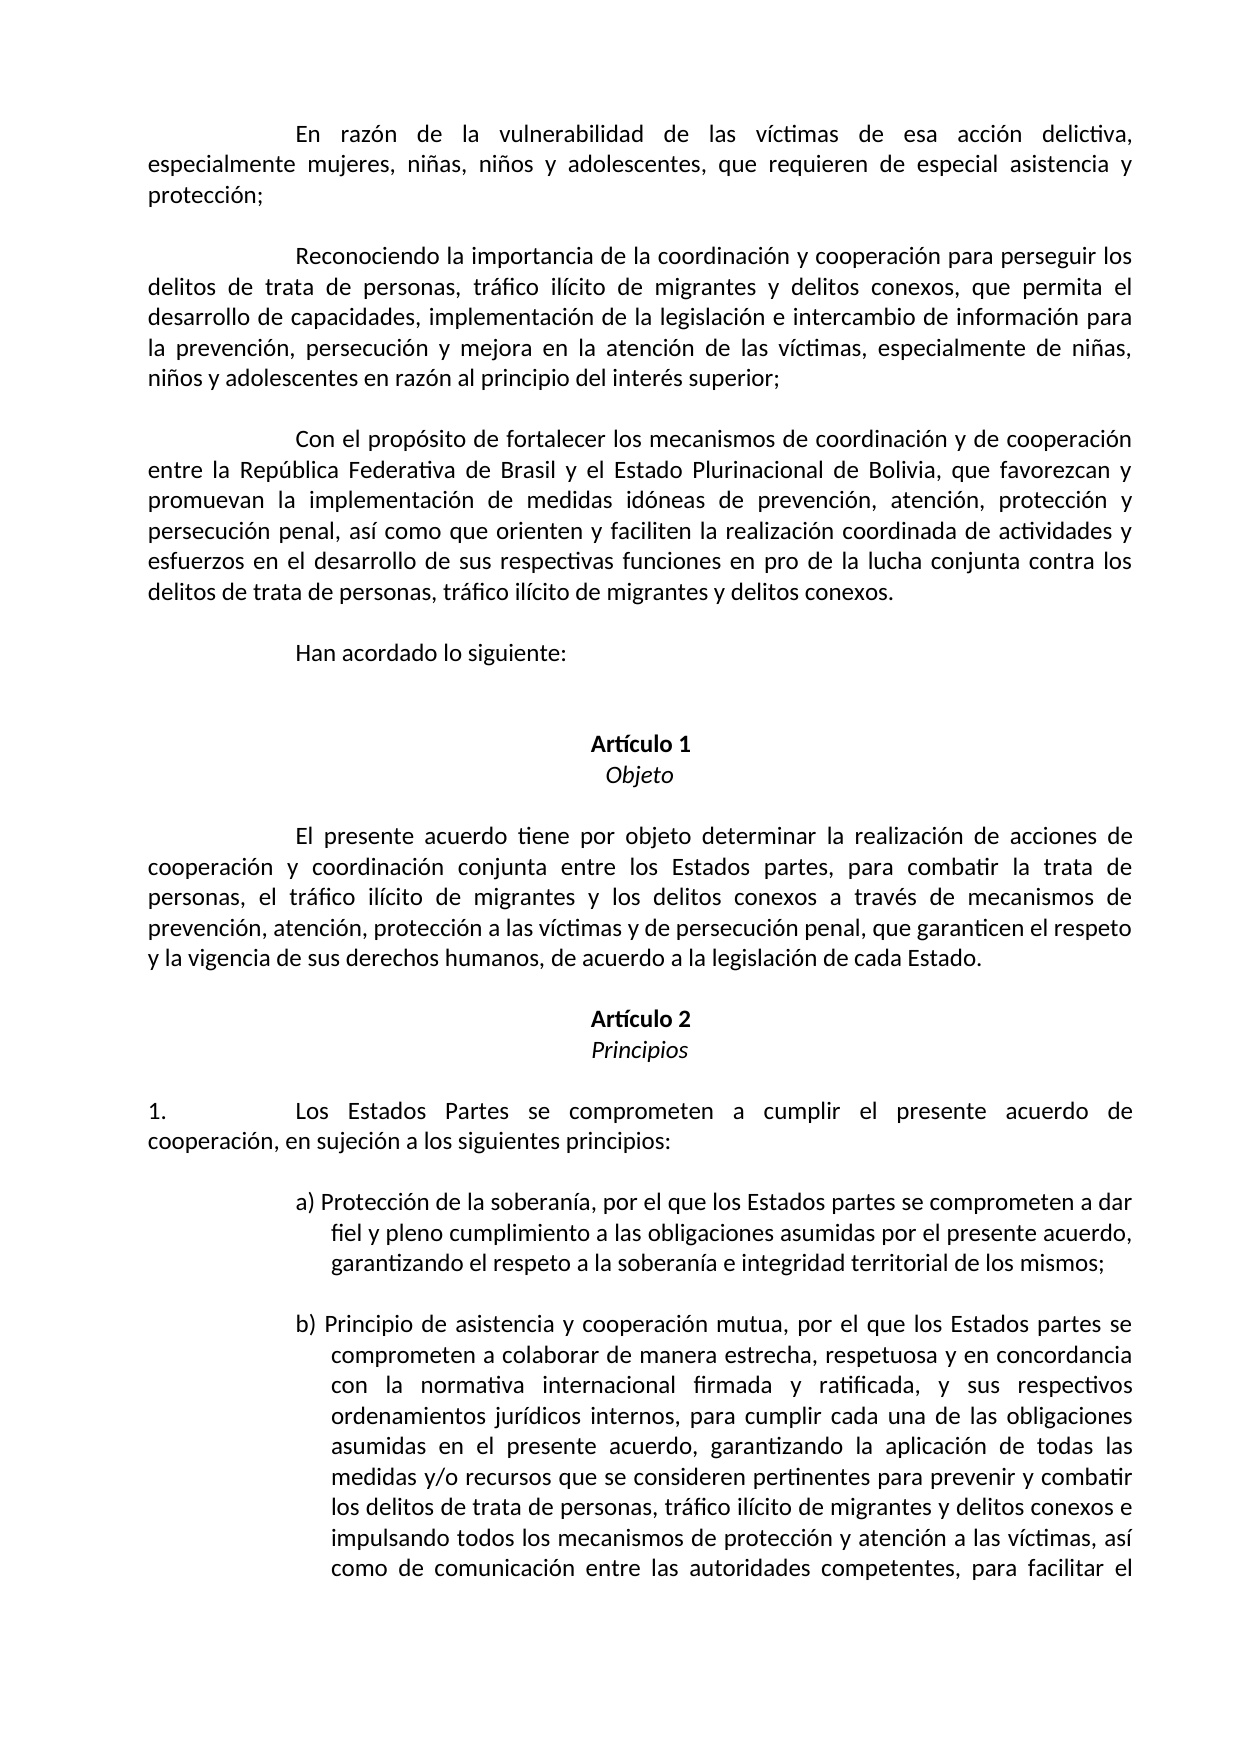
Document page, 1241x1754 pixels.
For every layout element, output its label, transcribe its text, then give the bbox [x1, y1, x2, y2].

text a) Protección de la soberanía, por el que los Estados partes se comprometen a dar fiel y pleno cumplimiento a las obligaciones asumidas por el presente acuerdo, garantizando el respeto a la soberanía e integridad territorial de los mismos; [295, 1186, 1134, 1278]
text Reconociendo la importancia de la coordinación y cooperación para perseguir los delitos de trata de personas, tráfico ilícito de migrantes y delitos conexos, que permita el desarrollo de capacidades, implementación de la legislación e intercambio de información para la prevención, persecución y mejora en la atención de las víctimas, especialmente de niñas, niños y adolescentes en razón al principio del interés superior; [148, 240, 1134, 393]
text Principios [148, 1034, 1134, 1064]
text Con el propósito de fortalecer los mecanismos de coordinación y de cooperación entre la República Federativa de Brasil y el Estado Plurinacional de Bolivia, que favorezcan y promuevan la implementación de medidas idóneas de prevención, atención, protección y persecución penal, así como que orienten y faciliten la realización coordinada de actividades y esfuerzos en el desarrollo de sus respectivas funciones en pro de la lucha conjunta contra los delitos de trata de personas, tráfico ilícito de migrantes y delitos conexos. [148, 423, 1134, 606]
text Artículo 2 [148, 1003, 1134, 1034]
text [295, 1308, 1134, 1583]
text 1. Los Estados Partes se comprometen a cumplir el presente acuerdo de cooperación, en sujeción a los siguientes principios: [148, 1095, 1134, 1156]
text Artículo 1 [148, 728, 1134, 759]
text El presente acuerdo tiene por objeto determinar la realización de acciones de cooperación y coordinación conjunta entre los Estados partes, para combatir la trata de personas, el tráfico ilícito de migrantes y los delitos conexos a través de mecanismos de prevención, atención, protección a las víctimas y de persecución penal, que garanticen el respeto y la vigencia de sus derechos humanos, de acuerdo a la legislación de cada Estado. [148, 820, 1134, 973]
text Objeto [148, 759, 1134, 789]
text Han acordado lo siguiente: [148, 637, 1134, 667]
text En razón de la vulnerabilidad de las víctimas de esa acción delictiva, especialmente mujeres, niñas, niños y adolescentes, que requieren de especial asistencia y protección; [148, 118, 1134, 210]
